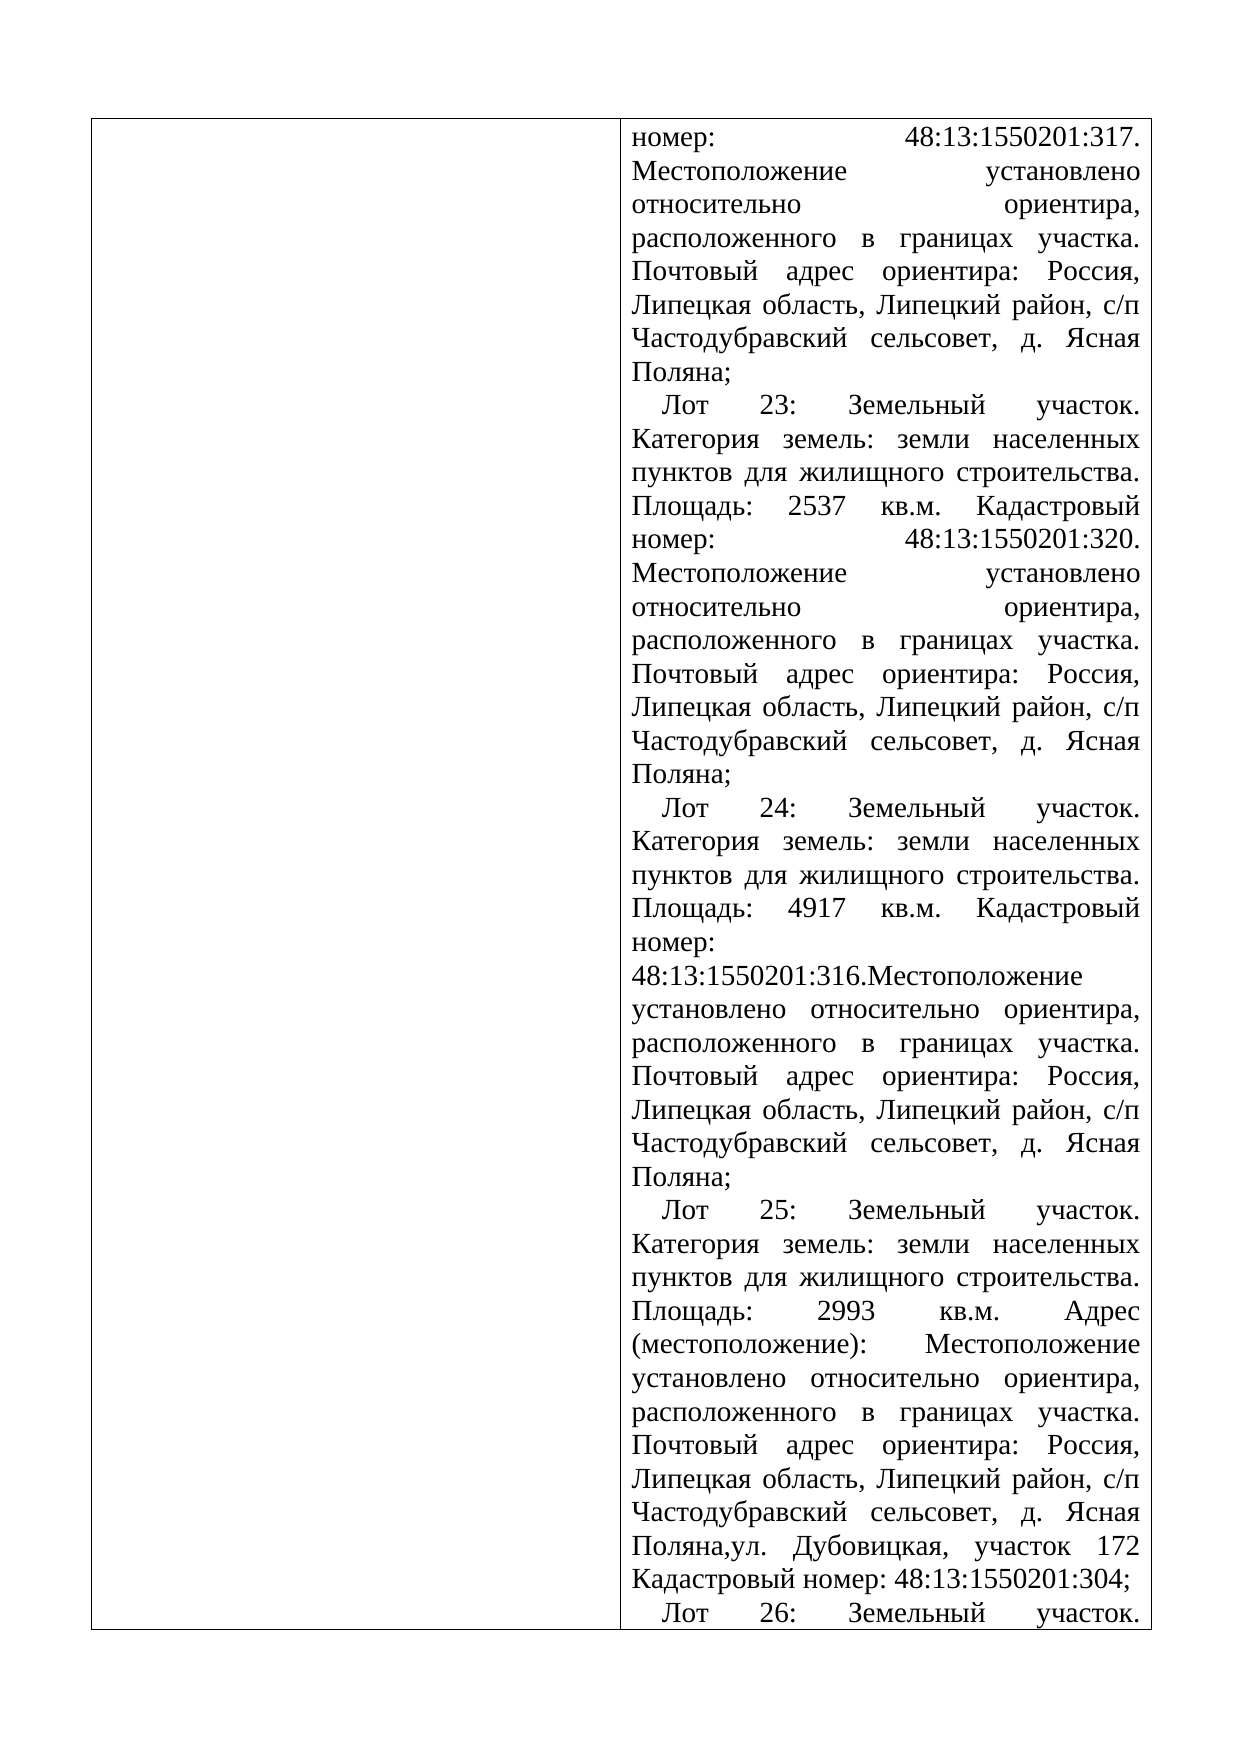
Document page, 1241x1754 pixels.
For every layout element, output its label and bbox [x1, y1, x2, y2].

table_cell [92, 119, 620, 1628]
table_cell [621, 119, 1151, 1628]
